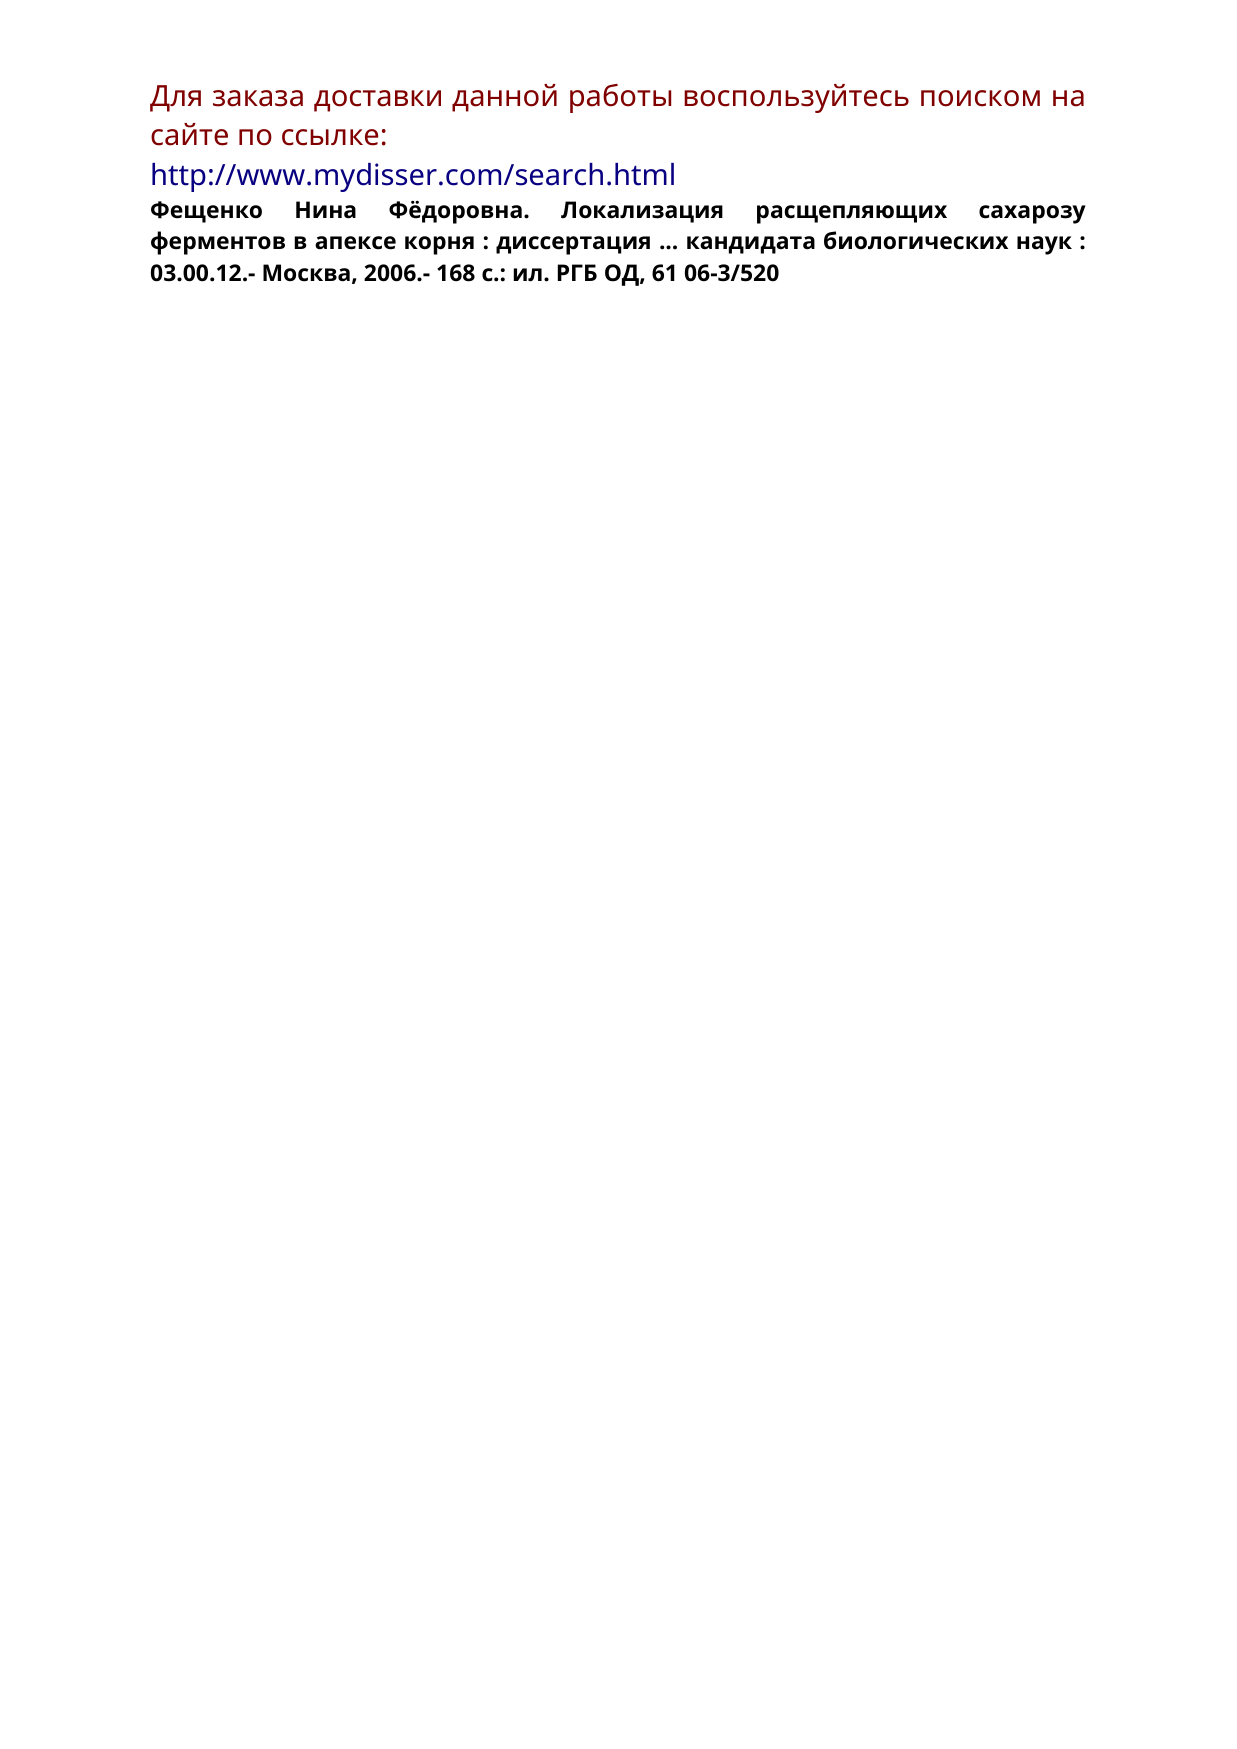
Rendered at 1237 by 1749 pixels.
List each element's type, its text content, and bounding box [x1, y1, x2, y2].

text Фещенко Нина Фёдоровна. Локализация расщепляющих сахарозу ферментов в апексе корня : диссертация ... кандидата биологических наук : 03.00.12.- Москва, 2006.- 168 с.: ил. РГБ ОД, 61 06-3/520 [150, 194, 1086, 288]
